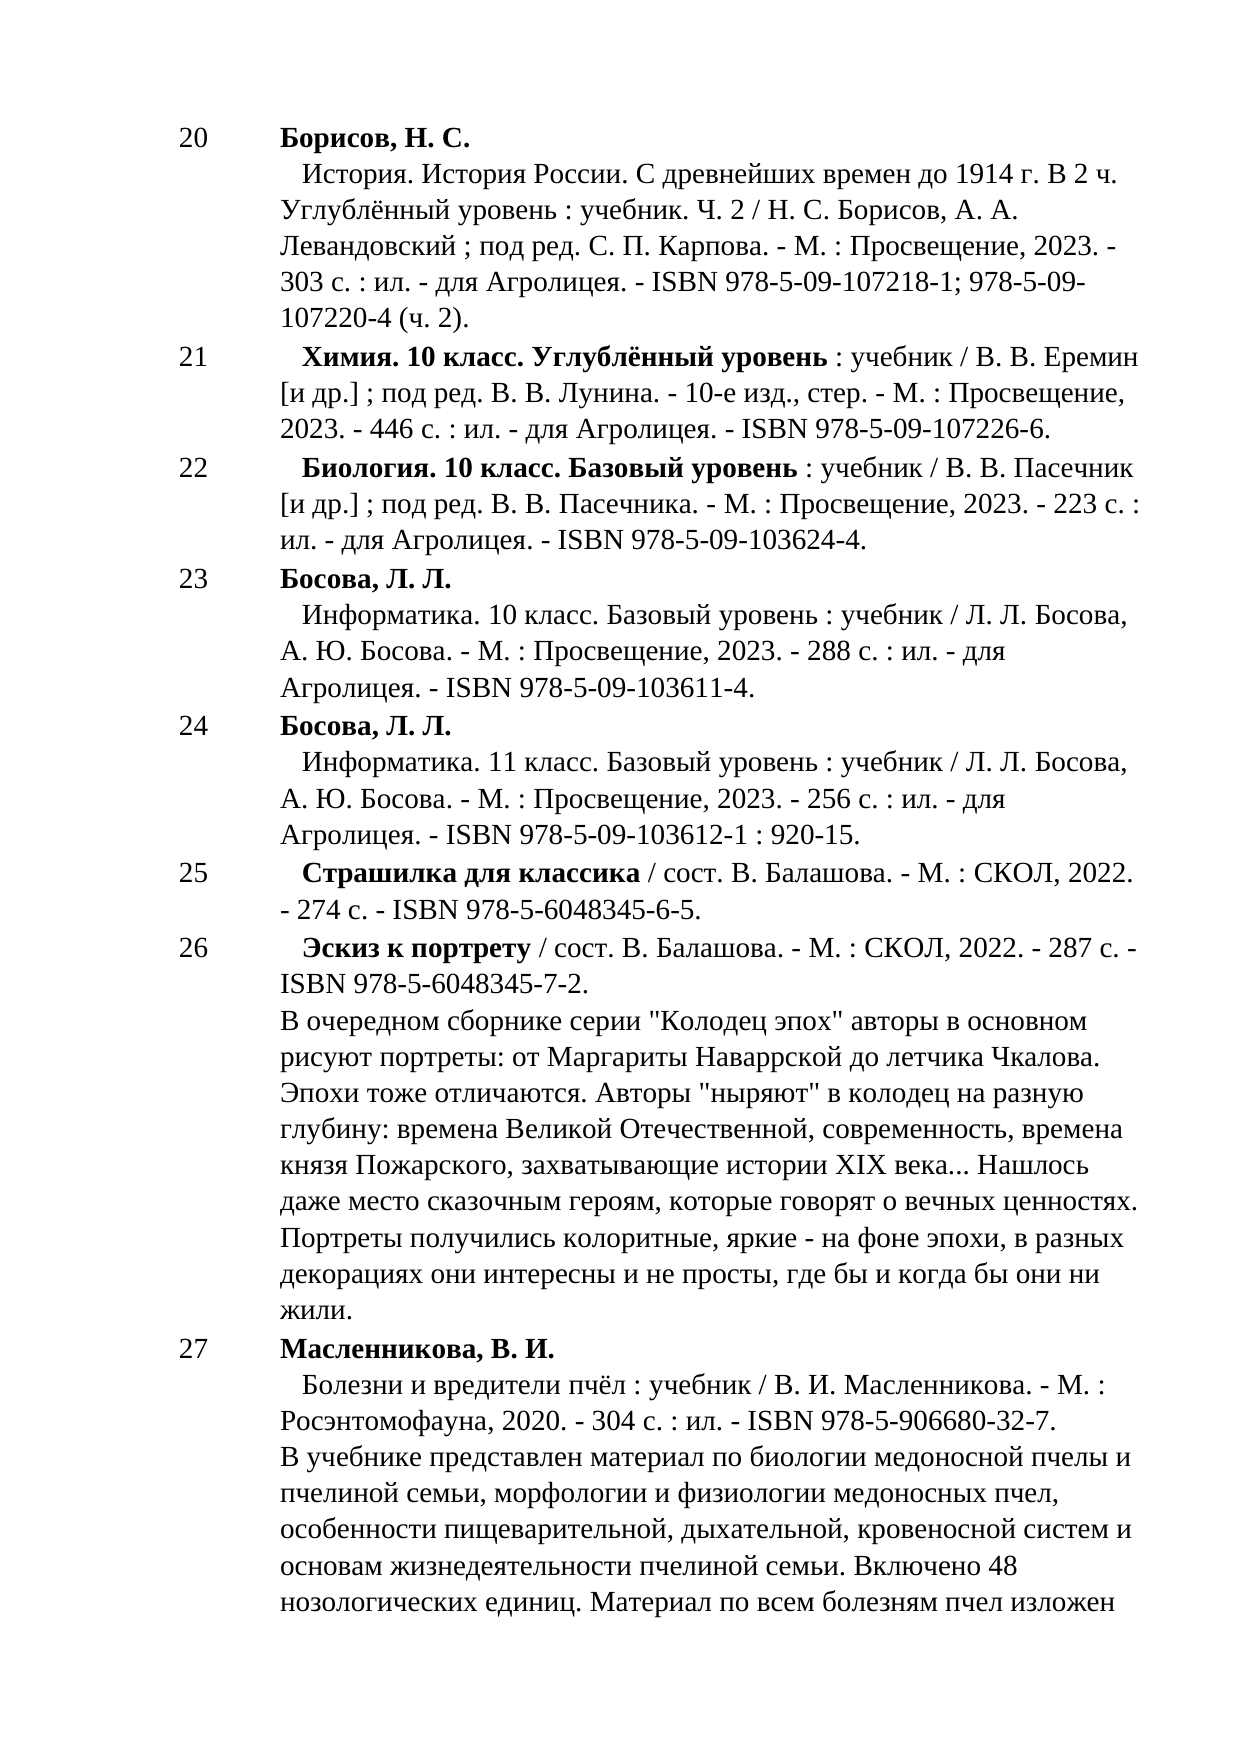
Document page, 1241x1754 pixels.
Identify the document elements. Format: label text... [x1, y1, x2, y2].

table_cell Босова, Л. Л. Информатика. 11 класс. Базовый уровень : учебник / Л. Л. Босова, А. Ю. Босова. - М. : Просвещение, 2023. - 256 с. : ил. - для Агролицея. - ISBN 978-5-09-103612-1 : 920-15. [278, 707, 1152, 854]
table_cell 26 [177, 929, 278, 1329]
table_cell Босова, Л. Л. Информатика. 10 класс. Базовый уровень : учебник / Л. Л. Босова, А. Ю. Босова. - М. : Просвещение, 2023. - 288 с. : ил. - для Агролицея. - ISBN 978-5-09-103611-4. [278, 560, 1152, 707]
table_cell Эскиз к портрету / сост. В. Балашова. - М. : СКОЛ, 2022. - 287 с. - ISBN 978-5-6048345-7-2. В очередном сборнике серии "Колодец эпох" авторы в основном рисуют портреты: от Маргариты Наваррской до летчика Чкалова. Эпохи тоже отличаются. Авторы "ныряют" в колодец на разную глубину: времена Великой Отечественной, современность, времена князя Пожарского, захватывающие истории XIX века... Нашлось даже место сказочным героям, которые говорят о вечных ценностях. Портреты получились колоритные, яркие - на фоне эпохи, в разных декорациях они интересны и не просты, где бы и когда бы они ни жили. [278, 929, 1152, 1329]
table_cell Страшилка для классика / сост. В. Балашова. - М. : СКОЛ, 2022. - 274 с. - ISBN 978-5-6048345-6-5. [278, 854, 1152, 929]
table_cell 22 [177, 449, 278, 560]
table_cell Борисов, Н. С. История. История России. С древнейших времен до 1914 г. В 2 ч. Углублённый уровень : учебник. Ч. 2 / Н. С. Борисов, А. А. Левандовский ; под ред. С. П. Карпова. - М. : Просвещение, 2023. - 303 с. : ил. - для Агролицея. - ISBN 978-5-09-107218-1; 978-5-09-107220-4 (ч. 2). [278, 118, 1152, 338]
table_cell 23 [177, 560, 278, 707]
table_cell 27 [177, 1329, 278, 1619]
table_cell Химия. 10 класс. Углублённый уровень : учебник / В. В. Еремин [и др.] ; под ред. В. В. Лунина. - 10-е изд., стер. - М. : Просвещение, 2023. - 446 с. : ил. - для Агролицея. - ISBN 978-5-09-107226-6. [278, 338, 1152, 449]
table_cell Биология. 10 класс. Базовый уровень : учебник / В. В. Пасечник [и др.] ; под ред. В. В. Пасечника. - М. : Просвещение, 2023. - 223 с. : ил. - для Агролицея. - ISBN 978-5-09-103624-4. [278, 449, 1152, 560]
table_cell 21 [177, 338, 278, 449]
table_cell 24 [177, 707, 278, 854]
table_cell 20 [177, 118, 278, 338]
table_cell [278, 1329, 1152, 1619]
table_cell 25 [177, 854, 278, 929]
